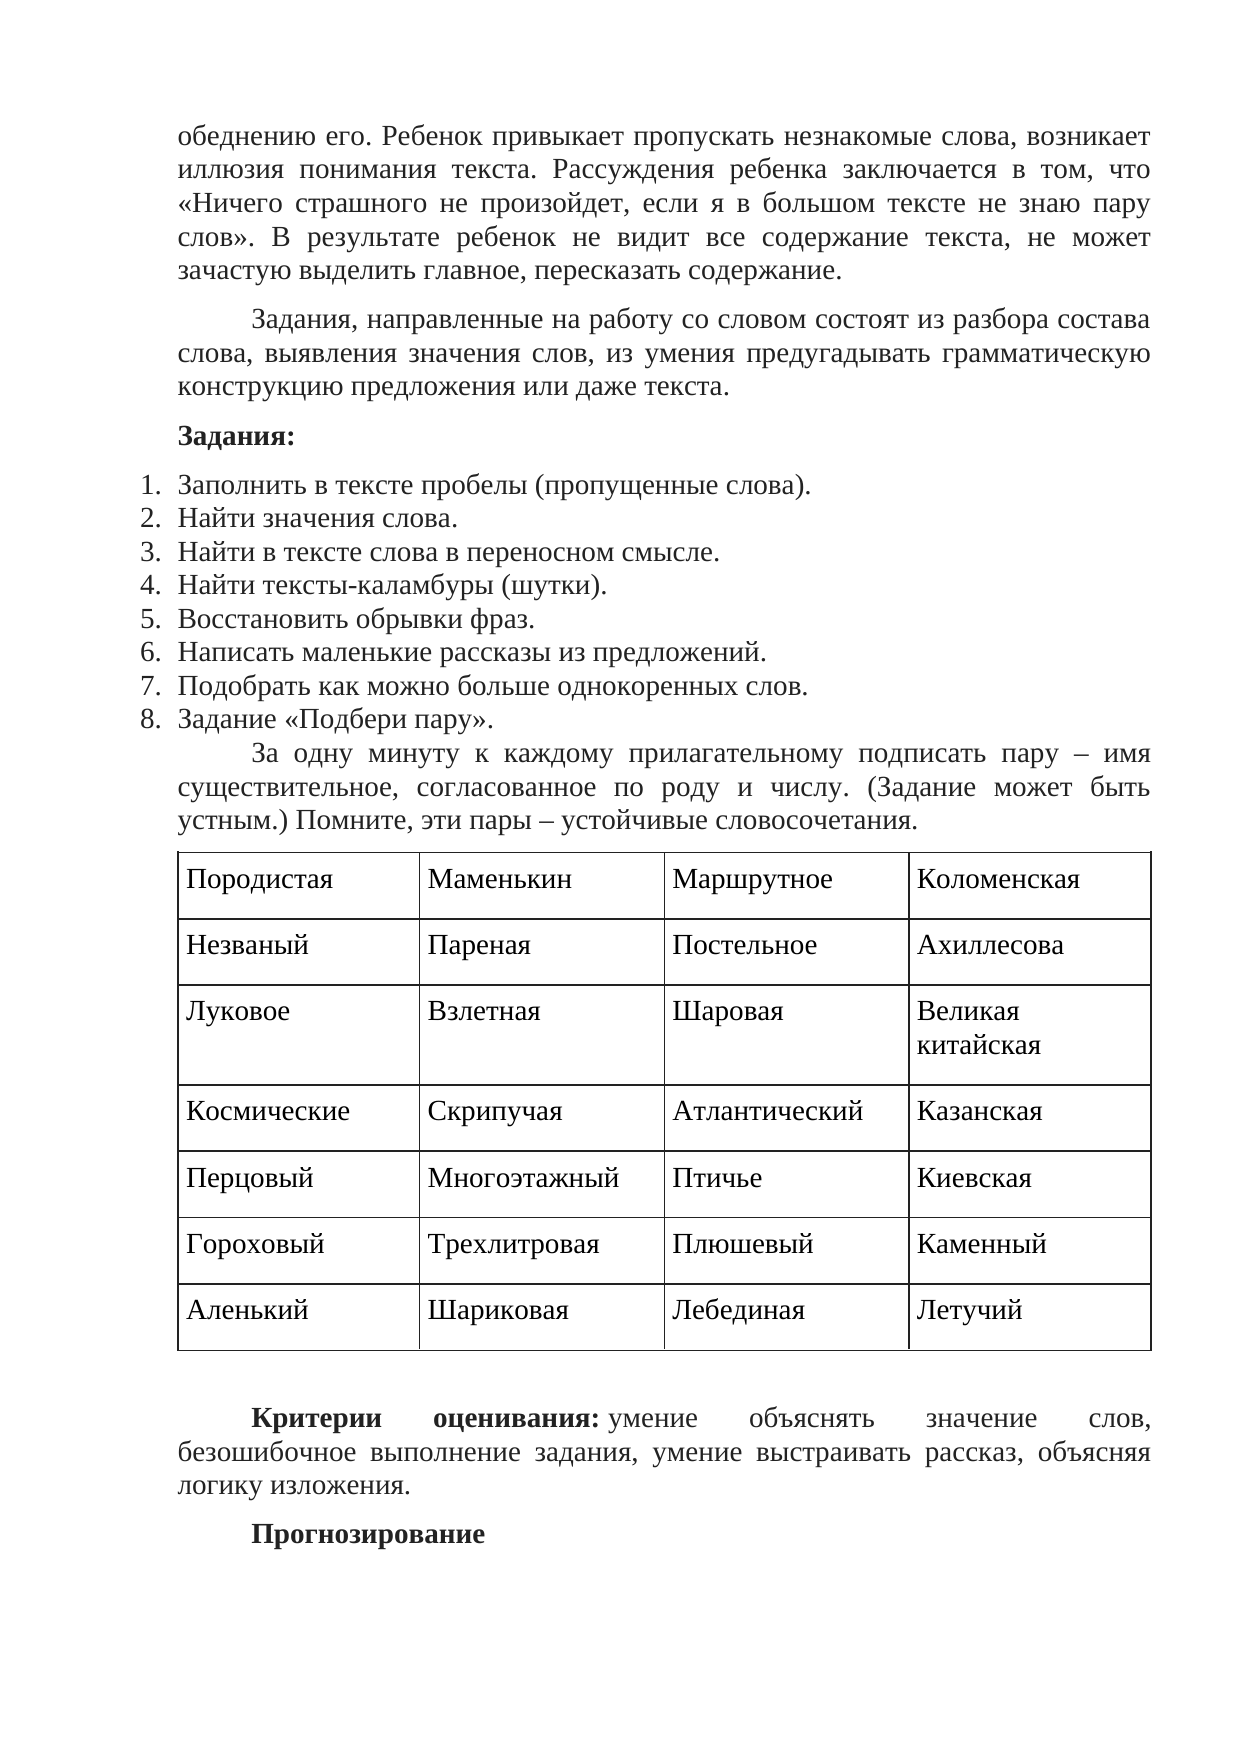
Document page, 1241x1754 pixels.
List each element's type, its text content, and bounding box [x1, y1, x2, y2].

list Заполнить в тексте пробелы (пропущенные слова). [140, 467, 1152, 500]
table_cell Киевская [910, 1152, 1150, 1217]
table_cell Пареная [420, 920, 664, 984]
table_header Маменькин [420, 853, 664, 918]
list Задание «Подбери пару». [140, 702, 1152, 735]
text За одну минуту к каждому прилагательному подписать пару – имя существительное, согласованное по роду и числу. (Задание может быть устным.) Помните, эти пары – устойчивые словосочетания. [177, 735, 1152, 836]
table_cell Постельное [665, 920, 908, 984]
list Восстановить обрывки фраз. [140, 601, 1152, 634]
table_cell Плюшевый [665, 1218, 908, 1283]
table_cell Взлетная [420, 986, 664, 1084]
list Найти в тексте слова в переносном смысле. [140, 534, 1152, 567]
table_cell Казанская [910, 1086, 1150, 1150]
table_cell Трехлитровая [420, 1218, 664, 1283]
table_header Коломенская [910, 853, 1150, 918]
table_cell Атлантический [665, 1086, 908, 1150]
list Найти значения слова. [140, 500, 1152, 534]
table_cell Великая китайская [910, 986, 1150, 1084]
table_cell Ахиллесова [910, 920, 1150, 984]
table_cell Летучий [910, 1285, 1150, 1349]
list Написать маленькие рассказы из предложений. [140, 634, 1152, 668]
table_cell Гороховый [179, 1218, 419, 1283]
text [177, 118, 1152, 286]
table_cell Шаровая [665, 986, 908, 1084]
table_cell Космические [179, 1086, 419, 1150]
text Критерии оценивания: умение объяснять значение слов, безошибочное выполнение задания, умение выстраивать рассказ, объясняя логику изложения. [177, 1400, 1152, 1501]
list Найти тексты-каламбуры (шутки). [140, 567, 1152, 601]
table_cell Многоэтажный [420, 1152, 664, 1217]
table_header Маршрутное [665, 853, 908, 918]
table_header Породистая [179, 853, 419, 918]
table_cell Каменный [910, 1218, 1150, 1283]
table_cell Скрипучая [420, 1086, 664, 1150]
table_cell Птичье [665, 1152, 908, 1217]
text Задания: [177, 418, 1152, 451]
table_cell Аленький [179, 1285, 419, 1349]
table_cell Лебединая [665, 1285, 908, 1349]
text Прогнозирование [177, 1516, 1152, 1550]
table_cell Шариковая [420, 1285, 664, 1349]
table_cell Луковое [179, 986, 419, 1084]
text Задания, направленные на работу со словом состоят из разбора состава слова, выявления значения слов, из умения предугадывать грамматическую конструкцию предложения или даже текста. [177, 301, 1152, 402]
list Подобрать как можно больше однокоренных слов. [140, 668, 1152, 702]
table_cell Перцовый [179, 1152, 419, 1217]
table_cell Незваный [179, 920, 419, 984]
